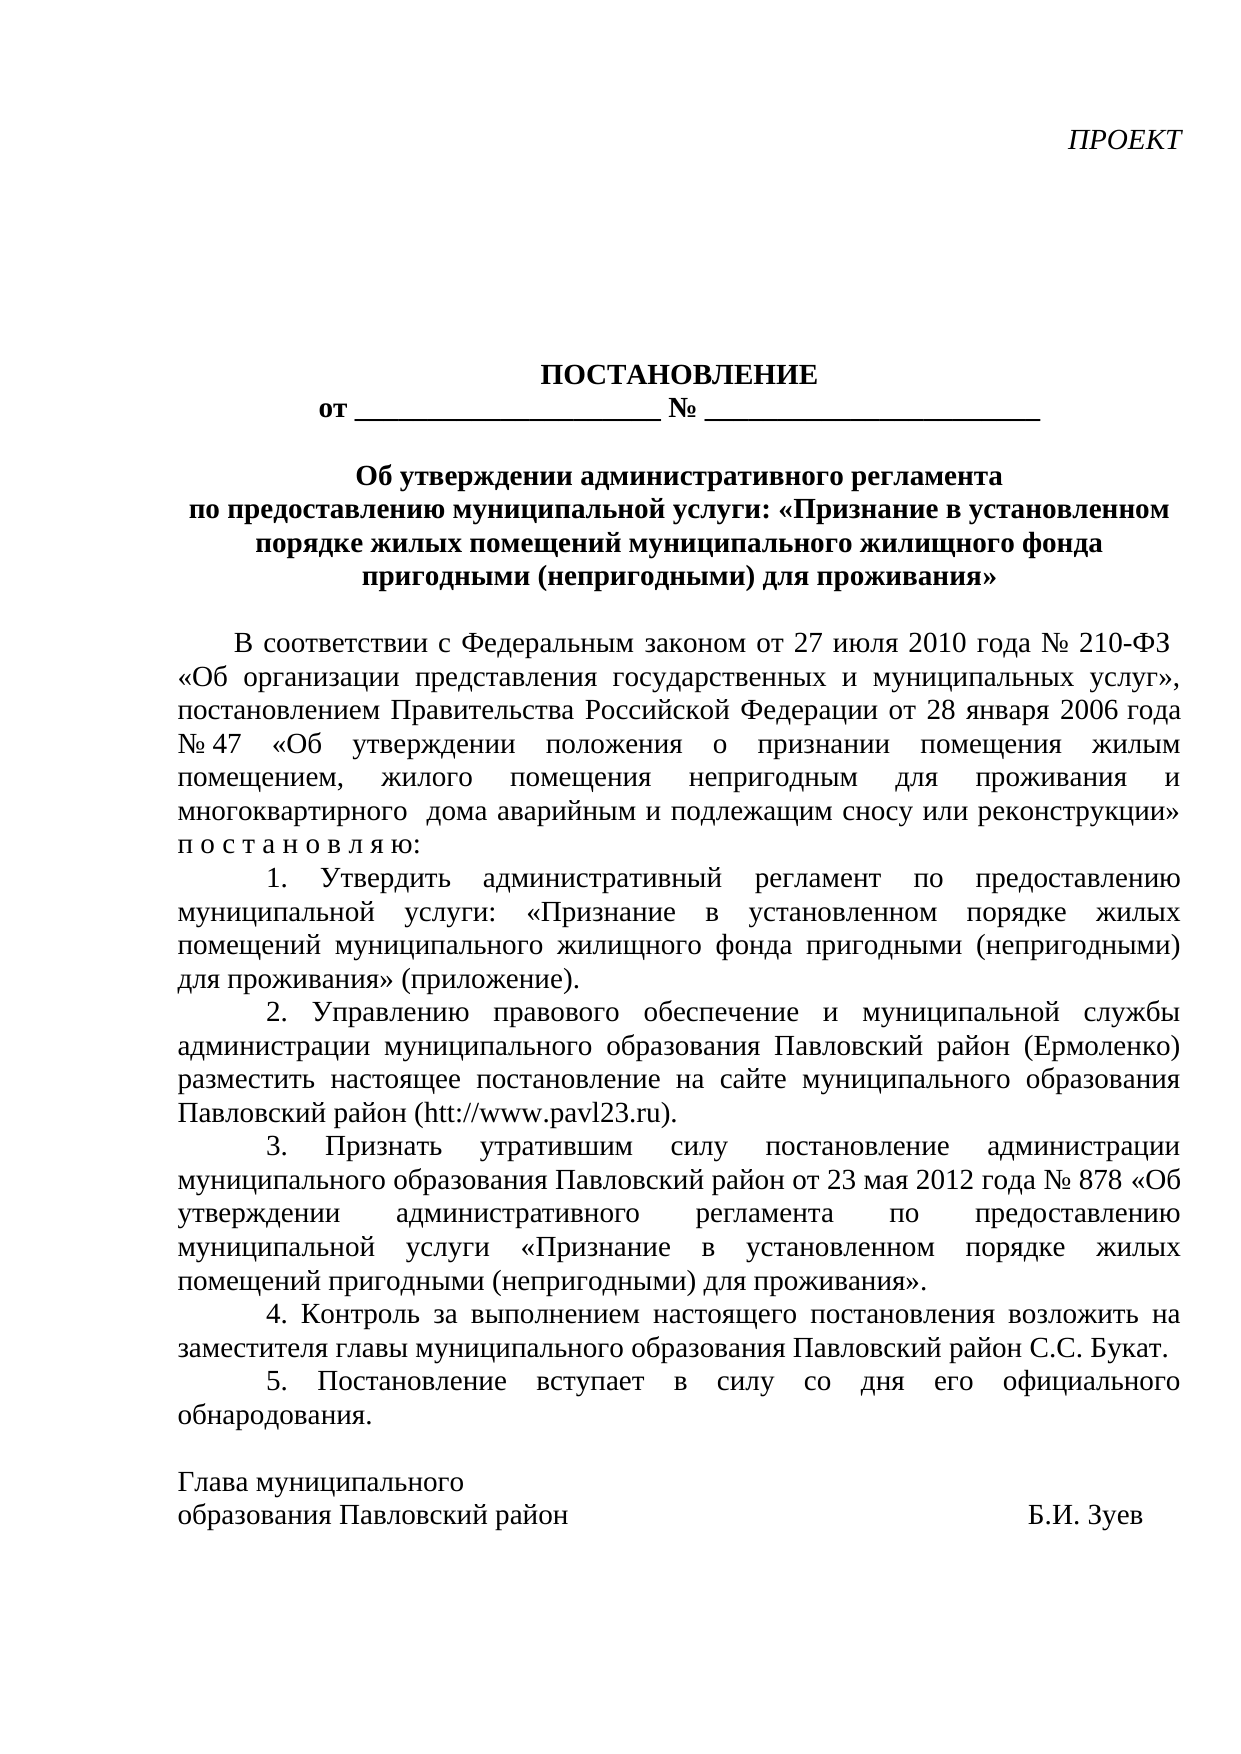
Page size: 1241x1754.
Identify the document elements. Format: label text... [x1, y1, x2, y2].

text 3. Признать утратившим силу постановление администрации муниципального образования Павловский район от 23 мая 2012 года № 878 «Об утверждении административного регламента по предоставлению муниципальной услуги «Признание в установленном порядке жилых помещений пригодными (непригодными) для проживания». [177, 1128, 1181, 1296]
text от _____________________ № _______________________ [177, 391, 1181, 424]
text ПОСТАНОВЛЕНИЕ [177, 357, 1181, 391]
text 4. Контроль за выполнением настоящего постановления возложить на заместителя главы муниципального образования Павловский район С.С. Букат. [177, 1296, 1181, 1363]
text Об утверждении административного регламента [177, 458, 1181, 491]
text ПРОЕКТ [177, 122, 1181, 156]
text образования Павловский район Б.И. Зуев [177, 1497, 1181, 1531]
text В соответствии с Федеральным законом от 27 июля 2010 года № 210-ФЗ «Об организации представления государственных и муниципальных услуг», постановлением Правительства Российской Федерации от 28 января 2006 года № 47 «Об утверждении положения о признании помещения жилым помещением, жилого помещения непригодным для проживания и многоквартирного дома аварийным и подлежащим сносу или реконструкции» п о с т а н о в л я ю: [177, 625, 1181, 860]
text Глава муниципального [177, 1464, 1181, 1497]
text 5. Постановление вступает в силу со дня его официального обнародования. [177, 1363, 1181, 1430]
text 2. Управлению правового обеспечение и муниципальной службы администрации муниципального образования Павловский район (Ермоленко) разместить настоящее постановление на сайте муниципального образования Павловский район (htt://www.pavl23.ru). [177, 994, 1181, 1128]
text по предоставлению муниципальной услуги: «Признание в установленном порядке жилых помещений муниципального жилищного фонда пригодными (непригодными) для проживания» [177, 491, 1181, 592]
text 1. Утвердить административный регламент по предоставлению муниципальной услуги: «Признание в установленном порядке жилых помещений муниципального жилищного фонда пригодными (непригодными) для проживания» (приложение). [177, 860, 1181, 994]
